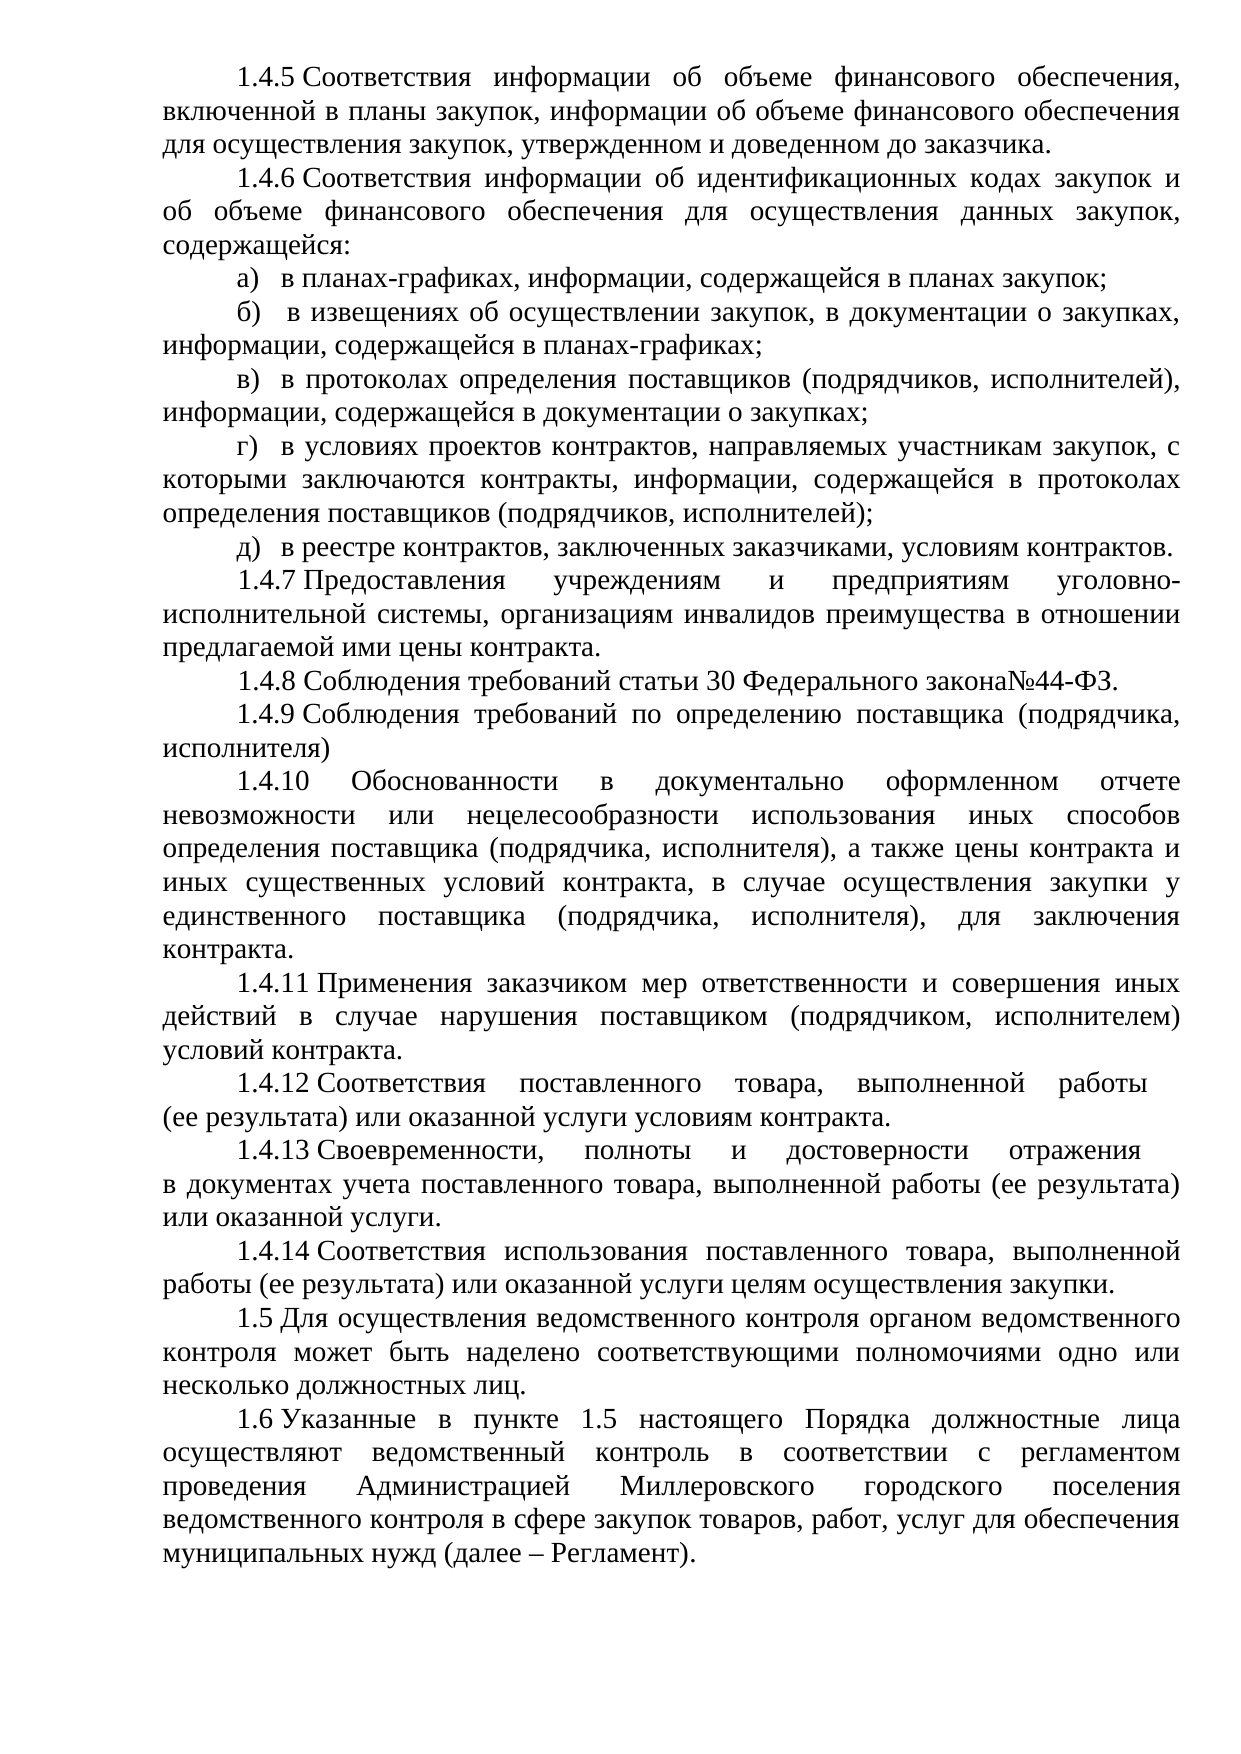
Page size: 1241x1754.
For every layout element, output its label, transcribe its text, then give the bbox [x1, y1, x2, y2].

text 1.4.13 Своевременности, полноты и достоверности отражения в документах учета поставленного товара, выполненной работы (ее результата) или оказанной услуги. [162, 1132, 1181, 1233]
text 1.4.6 Соответствия информации об идентификационных кодах закупок и об объеме финансового обеспечения для осуществления данных закупок, содержащейся: [162, 160, 1181, 260]
text 1.4.11 Применения заказчиком мер ответственности и совершения иных действий в случае нарушения поставщиком (подрядчиком, исполнителем) условий контракта. [162, 965, 1181, 1065]
list в протоколах определения поставщиков (подрядчиков, исполнителей), информации, содержащейся в документации о закупках; [162, 361, 1181, 428]
text 1.4.14 Соответствия использования поставленного товара, выполненной работы (ее результата) или оказанной услуги целям осуществления закупки. [162, 1233, 1181, 1300]
text 1.4.10 Обоснованности в документально оформленном отчете невозможности или нецелесообразности использования иных способов определения поставщика (подрядчика, исполнителя), а также цены контракта и иных существенных условий контракта, в случае осуществления закупки у единственного поставщика (подрядчика, исполнителя), для заключения контракта. [162, 763, 1181, 965]
list в извещениях об осуществлении закупок, в документации о закупках, информации, содержащейся в планах-графиках; [162, 294, 1181, 361]
text 1.4.12 Соответствия поставленного товара, выполненной работы (ее результата) или оказанной услуги условиям контракта. [162, 1065, 1181, 1132]
text 1.5 Для осуществления ведомственного контроля органом ведомственного контроля может быть наделено соответствующими полномочиями одно или несколько должностных лиц. [162, 1300, 1181, 1401]
text 1.4.8 Соблюдения требований статьи 30 Федерального закона№44-ФЗ. [162, 663, 1181, 696]
text 1.6 Указанные в пункте 1.5 настоящего Порядка должностные лица осуществляют ведомственный контроль в соответствии с регламентом проведения Администрацией Миллеровского городского поселения ведомственного контроля в сфере закупок товаров, работ, услуг для обеспечения муниципальных нужд (далее – Регламент). [162, 1401, 1181, 1568]
list в условиях проектов контрактов, направляемых участникам закупок, с которыми заключаются контракты, информации, содержащейся в протоколах определения поставщиков (подрядчиков, исполнителей); [162, 428, 1181, 529]
text 1.4.7 Предоставления учреждениям и предприятиям уголовно-исполнительной системы, организациям инвалидов преимущества в отношении предлагаемой ими цены контракта. [162, 562, 1181, 663]
list в реестре контрактов, заключенных заказчиками, условиям контрактов. [162, 529, 1181, 562]
text 1.4.9 Соблюдения требований по определению поставщика (подрядчика, исполнителя) [162, 696, 1181, 763]
list в планах-графиках, информации, содержащейся в планах закупок; [162, 260, 1181, 294]
text 1.4.5 Соответствия информации об объеме финансового обеспечения, включенной в планы закупок, информации об объеме финансового обеспечения для осуществления закупок, утвержденном и доведенном до заказчика. [162, 59, 1181, 160]
